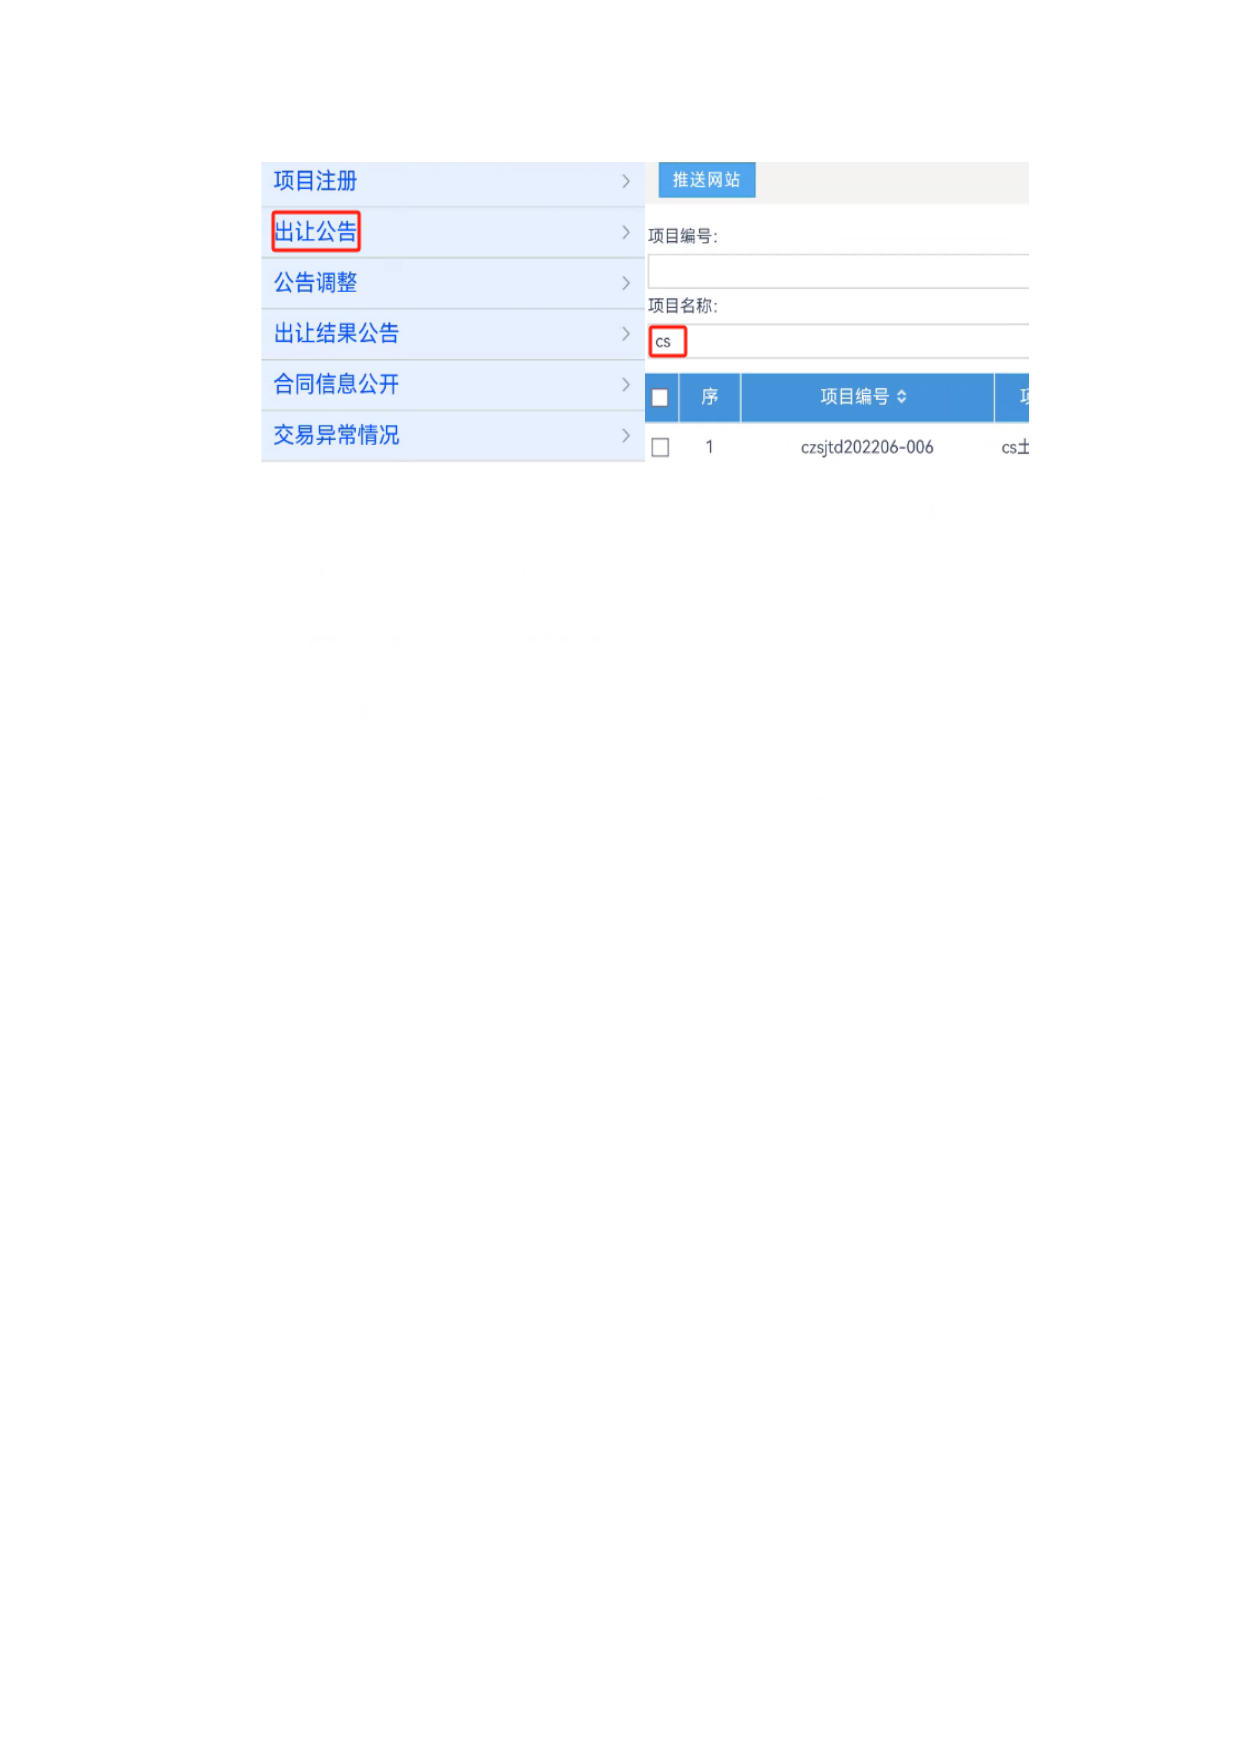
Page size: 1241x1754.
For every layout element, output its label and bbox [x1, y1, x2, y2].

picture [261, 162, 1029, 871]
